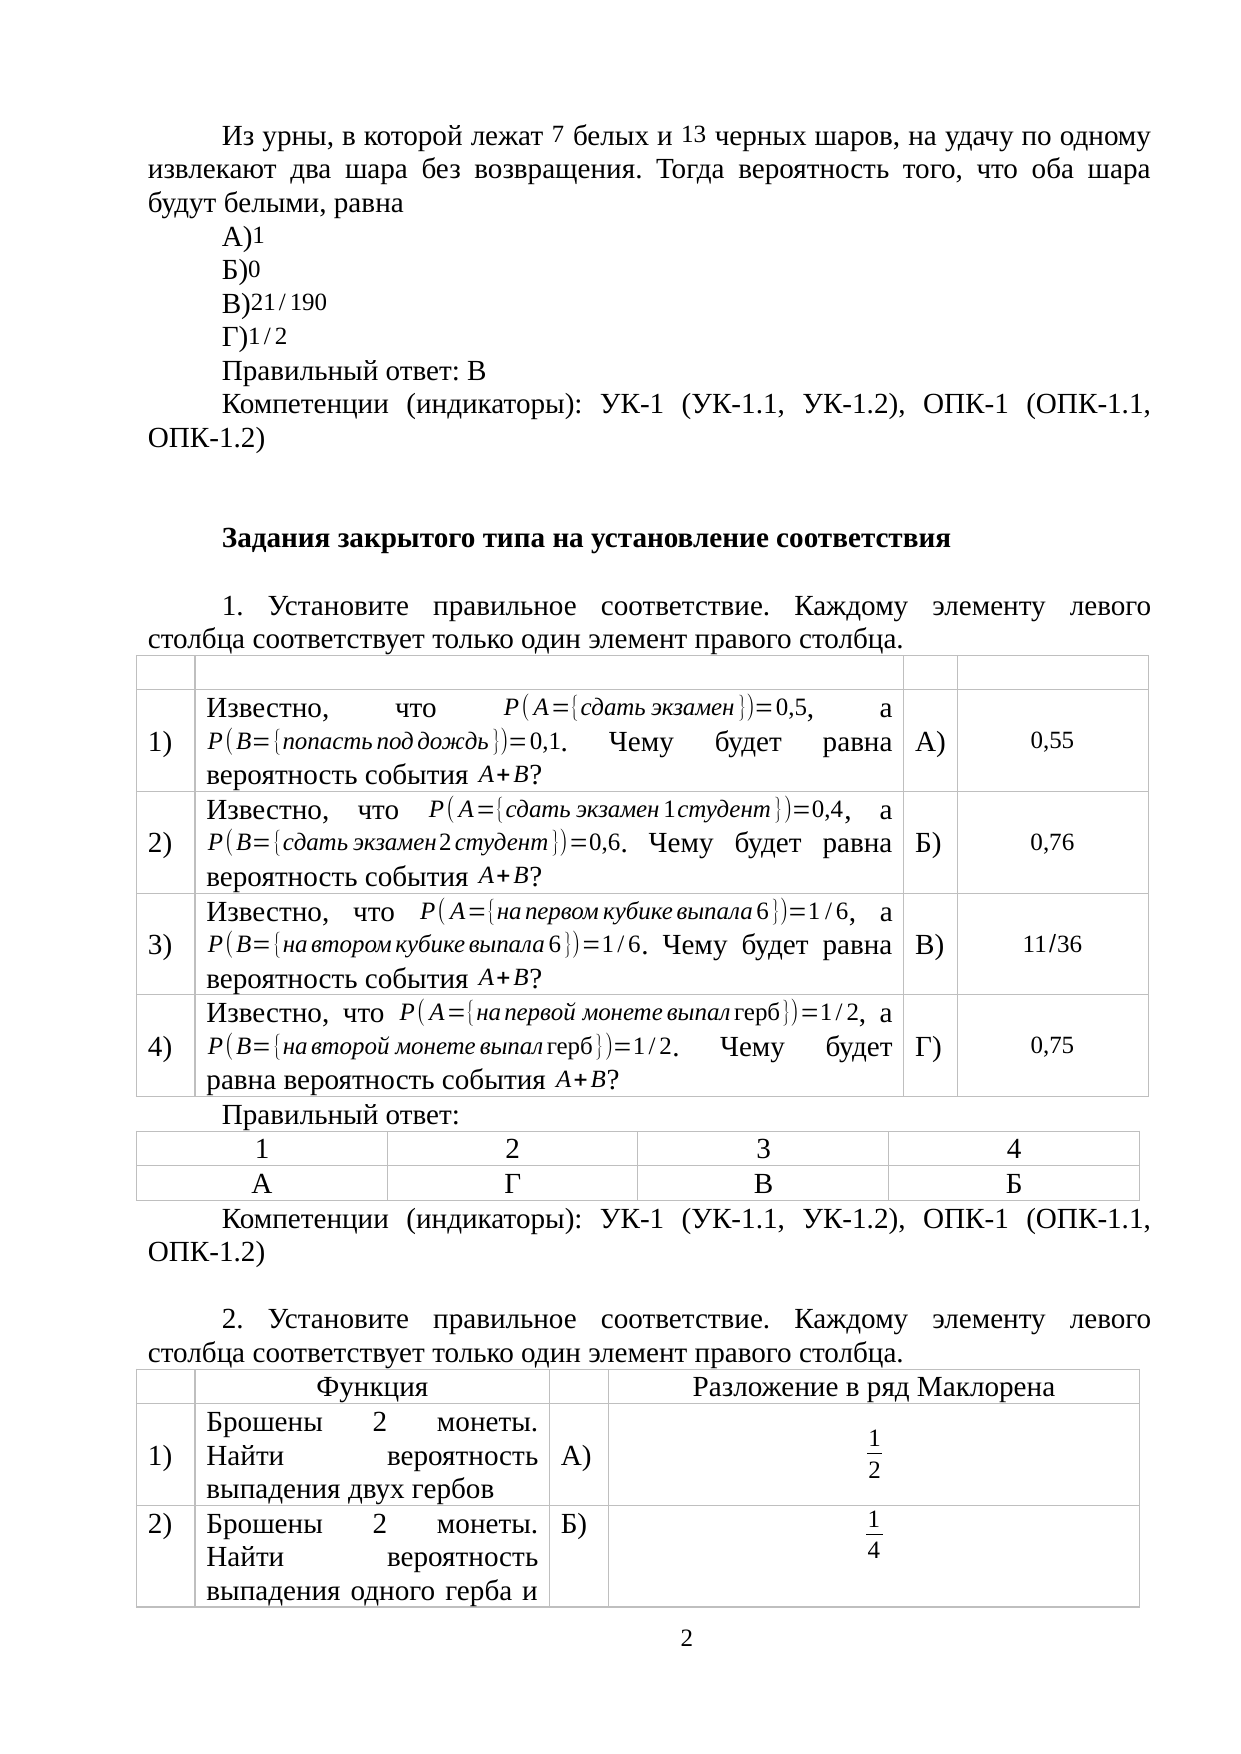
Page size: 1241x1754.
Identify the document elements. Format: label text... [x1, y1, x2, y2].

table_cell 1) [137, 1404, 194, 1505]
table_header 1 [137, 1132, 387, 1165]
table_cell [958, 894, 1148, 994]
table_cell 2) [137, 1506, 194, 1606]
table_cell 2) [137, 792, 194, 893]
text Компетенции (индикаторы): УК-1 (УК-1.1, УК-1.2), ОПК-1 (ОПК-1.1, ОПК-1.2) [148, 386, 1152, 453]
table_cell Б) [550, 1506, 608, 1606]
table_cell Г [388, 1166, 637, 1200]
table_cell В [638, 1166, 888, 1200]
table_header 3 [638, 1132, 888, 1165]
table_header 4 [889, 1132, 1139, 1165]
table_cell 4) [137, 995, 194, 1096]
table_cell А) [550, 1404, 608, 1505]
table_header [196, 656, 903, 689]
table_cell Б) [904, 792, 957, 893]
table_cell Г) [904, 995, 957, 1096]
text Правильный ответ: В [148, 353, 1152, 386]
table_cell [196, 1506, 549, 1606]
table_header Функция [196, 1370, 549, 1403]
table_header [958, 656, 1148, 689]
table_header Разложение в ряд Маклорена [609, 1370, 1139, 1403]
table_cell [609, 1404, 1139, 1505]
text В) [148, 286, 1152, 319]
table_header [137, 656, 194, 689]
table_cell [609, 1506, 1139, 1606]
table_cell В) [904, 894, 957, 994]
text 1. Установите правильное соответствие. Каждому элементу левого столбца соответствует только один элемент правого столбца. [148, 588, 1152, 655]
text Правильный ответ: [148, 1097, 1152, 1131]
table_cell [958, 792, 1148, 893]
table_cell 3) [137, 894, 194, 994]
table_cell А [137, 1166, 387, 1200]
text Из урны, в которой лежат белых и черных шаров, на удачу по одному извлекают два шара без возвращения. Тогда вероятность того, что оба шара будут белыми, равна [148, 118, 1152, 219]
text 2. Установите правильное соответствие. Каждому элементу левого столбца соответствует только один элемент правого столбца. [148, 1301, 1152, 1368]
table_header [904, 656, 957, 689]
table_cell Известно, что , а . Чему будет равна вероятность события ? [196, 690, 903, 791]
table_cell 1) [137, 690, 194, 791]
table_cell Известно, что , а . Чему будет равна вероятность события ? [196, 995, 903, 1096]
table_header 2 [388, 1132, 637, 1165]
text Задания закрытого типа на установление соответствия [148, 521, 1152, 554]
table_cell Известно, что , а . Чему будет равна вероятность события ? [196, 792, 903, 893]
table_cell А) [904, 690, 957, 791]
table_header [550, 1370, 608, 1403]
text А) [148, 219, 1152, 252]
text Компетенции (индикаторы): УК-1 (УК-1.1, УК-1.2), ОПК-1 (ОПК-1.1, ОПК-1.2) [148, 1201, 1152, 1268]
text Г) [148, 319, 1152, 353]
table_cell Б [889, 1166, 1139, 1200]
table_cell [958, 690, 1148, 791]
table_cell [958, 995, 1148, 1096]
table_cell Известно, что , а . Чему будет равна вероятность события ? [196, 894, 903, 994]
text Б) [148, 252, 1152, 286]
table_cell Брошены 2 монеты. Найти вероятность выпадения двух гербов [196, 1404, 549, 1505]
table_header [137, 1370, 194, 1403]
